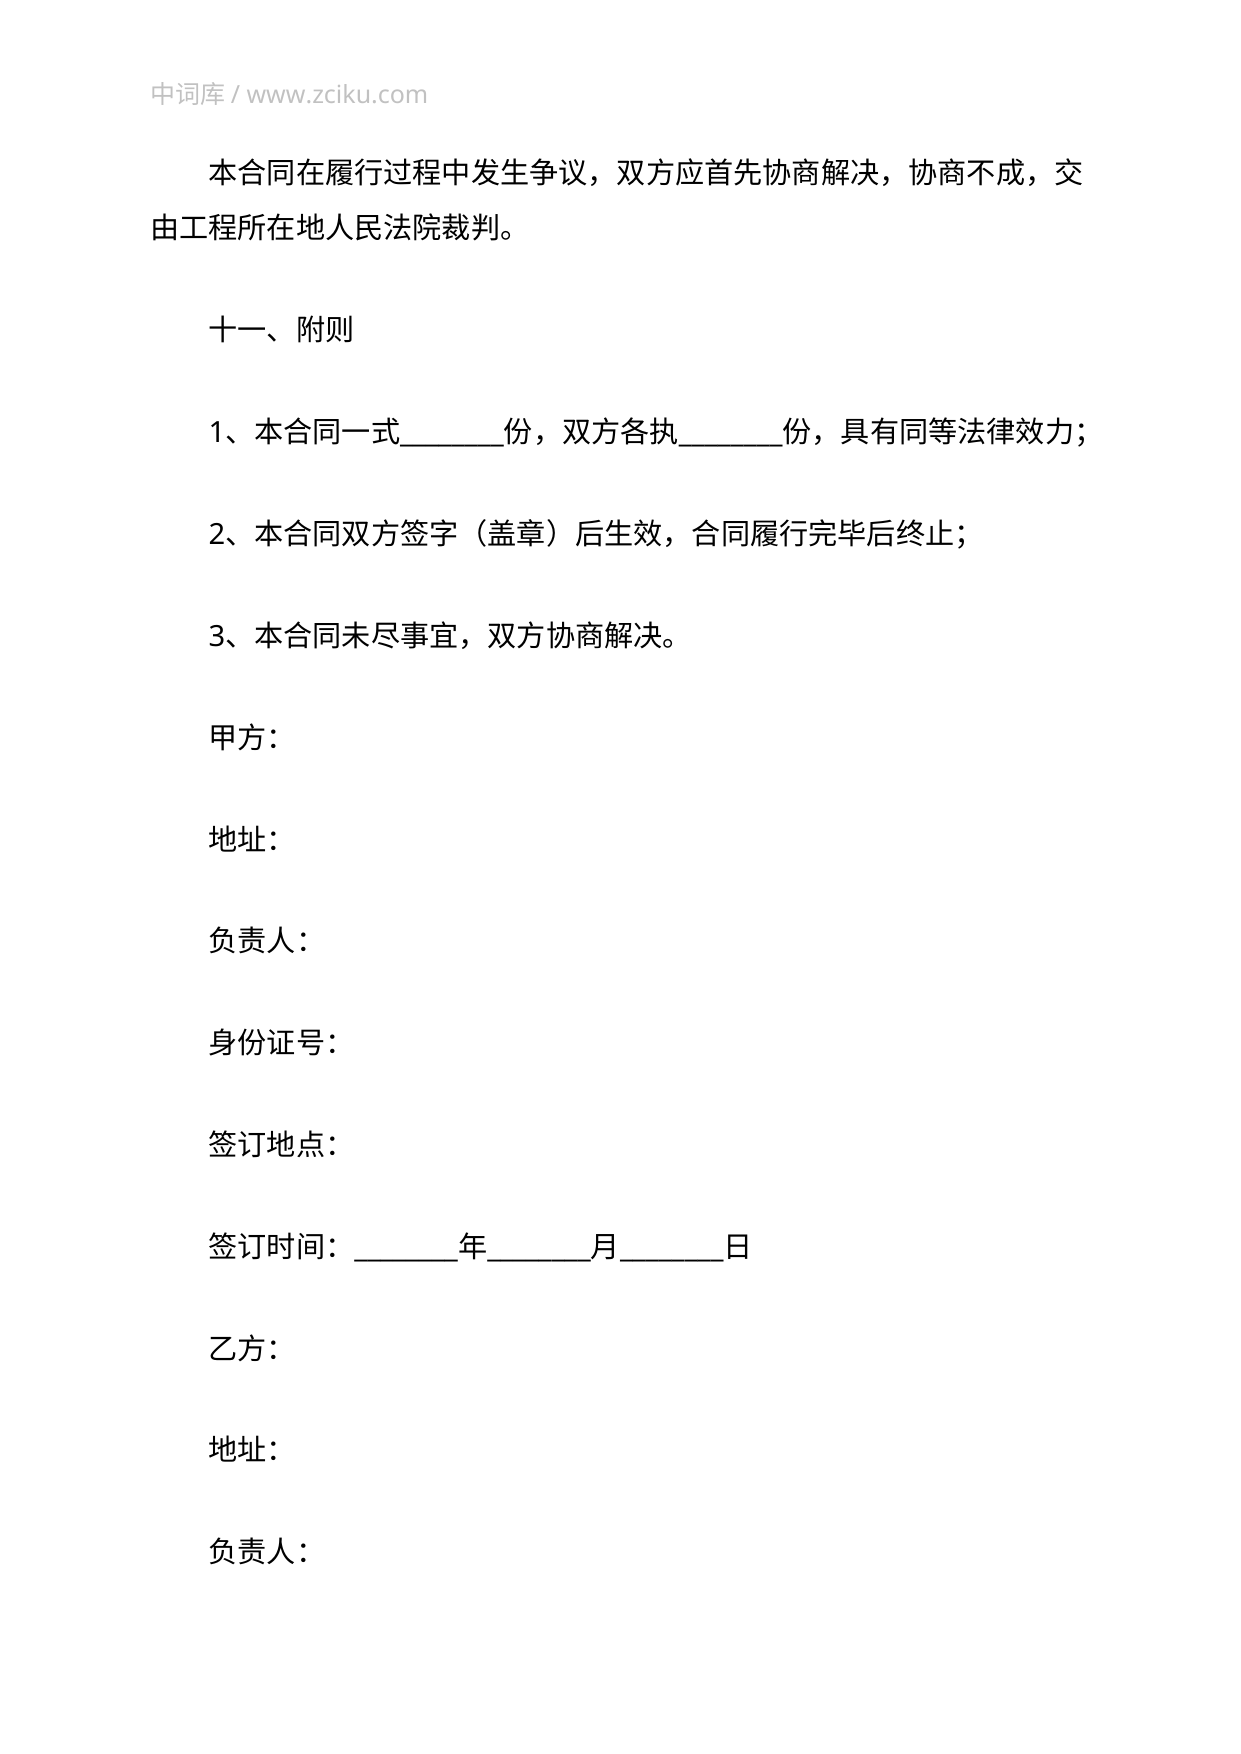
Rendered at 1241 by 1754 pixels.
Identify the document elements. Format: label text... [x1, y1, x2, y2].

text 签订时间：________年________月________日 [150, 1223, 1090, 1266]
text 身份证号： [150, 1020, 1090, 1062]
text 负责人： [150, 1529, 1090, 1571]
text 2、本合同双方签字（盖章）后生效，合同履行完毕后终止； [150, 510, 1090, 553]
text 地址： [150, 1427, 1090, 1469]
text 签订地点： [150, 1121, 1090, 1164]
text 3、本合同未尽事宜，双方协商解决。 [150, 612, 1090, 655]
text 甲方： [150, 714, 1090, 757]
text 十一、附则 [150, 307, 1090, 349]
text 本合同在履行过程中发生争议，双方应首先协商解决，协商不成，交由工程所在地人民法院裁判。 [150, 150, 1090, 247]
text 地址： [150, 816, 1090, 858]
text 1、本合同一式________份，双方各执________份，具有同等法律效力； [150, 408, 1090, 451]
text 乙方： [150, 1325, 1090, 1367]
text 负责人： [150, 918, 1090, 960]
